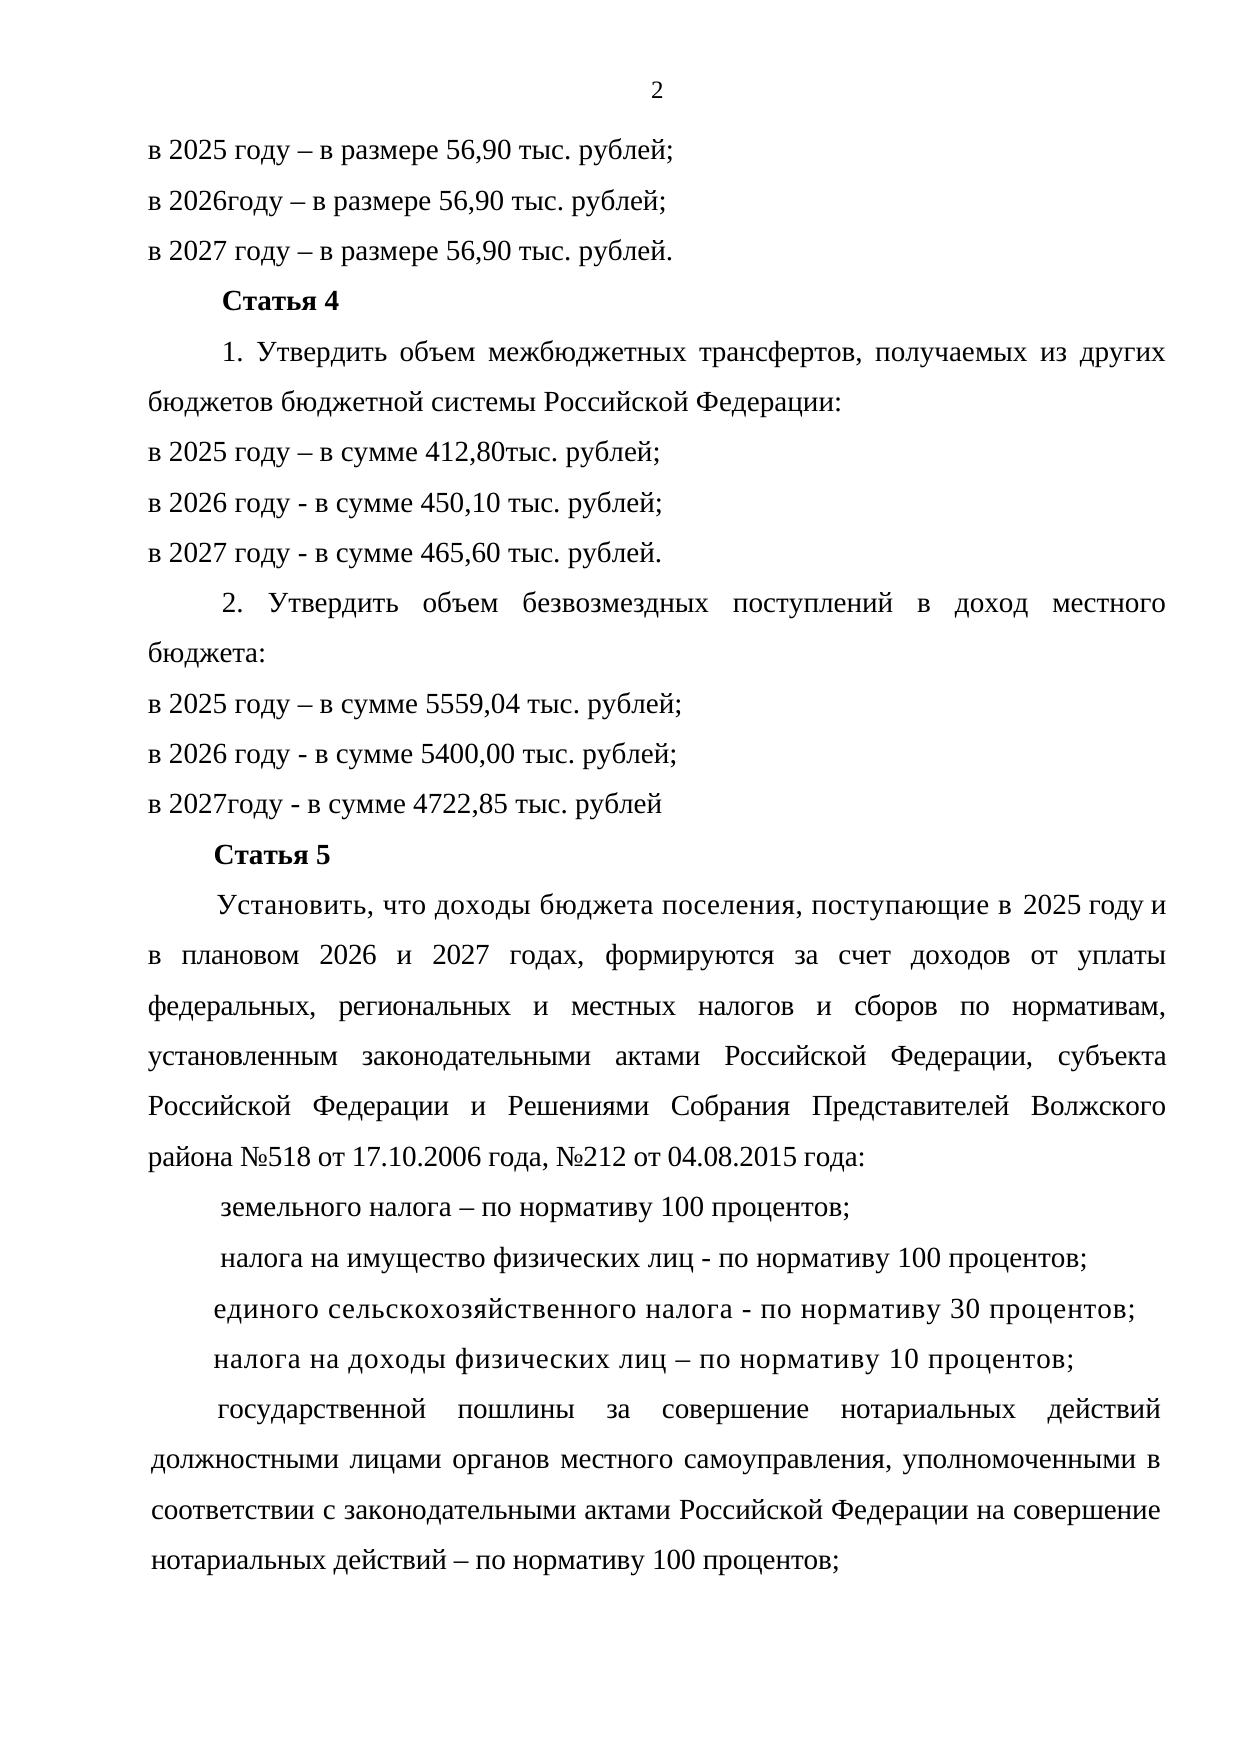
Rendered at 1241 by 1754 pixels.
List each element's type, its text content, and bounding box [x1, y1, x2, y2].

text 2. Утвердить объем безвозмездных поступлений в доход местного бюджета: [148, 585, 1166, 669]
text в 2027 году – в размере 56,90 тыс. рублей. [148, 233, 1166, 267]
text в 2027году - в сумме 4722,85 тыс. рублей [148, 787, 1166, 820]
text в 2025 году – в размере 56,90 тыс. рублей; [148, 132, 1166, 166]
text единого сельскохозяйственного налога - по нормативу 30 процентов; [148, 1291, 1161, 1324]
text Статья 5 [148, 837, 1166, 870]
text в 2026 году - в сумме 5400,00 тыс. рублей; [148, 736, 1166, 770]
text в 2027 году - в сумме 465,60 тыс. рублей. [148, 535, 1166, 568]
text государственной пошлины за совершение нотариальных действий должностными лицами органов местного самоуправления, уполномоченными в соответствии с законодательными актами Российской Федерации на совершение нотариальных действий – по нормативу 100 процентов; [151, 1391, 1161, 1576]
text земельного налога – по нормативу 100 процентов; [152, 1189, 1161, 1223]
text в 2025 году – в сумме 412,80тыс. рублей; [148, 434, 1166, 468]
text в 2025 году – в сумме 5559,04 тыс. рублей; [148, 686, 1166, 719]
text налога на имущество физических лиц - по нормативу 100 процентов; [152, 1240, 1161, 1274]
text 1. Утвердить объем межбюджетных трансфертов, получаемых из других бюджетов бюджетной системы Российской Федерации: [148, 334, 1166, 418]
text Статья 4 [148, 283, 1166, 317]
text в 2026 году - в сумме 450,10 тыс. рублей; [148, 485, 1166, 518]
text Установить, что доходы бюджета поселения, поступающие в 2025 году и в плановом 2026 и 2027 годах, формируются за счет доходов от уплаты федеральных, региональных и местных налогов и сборов по нормативам, установленным законодательными актами Российской Федерации, субъекта Российской Федерации и Решениями Собрания Представителей Волжского района №518 от 17.10.2006 года, №212 от 04.08.2015 года: [148, 887, 1166, 1172]
text налога на доходы физических лиц – по нормативу 10 процентов; [148, 1341, 1161, 1374]
text в 2026году – в размере 56,90 тыс. рублей; [148, 183, 1166, 216]
